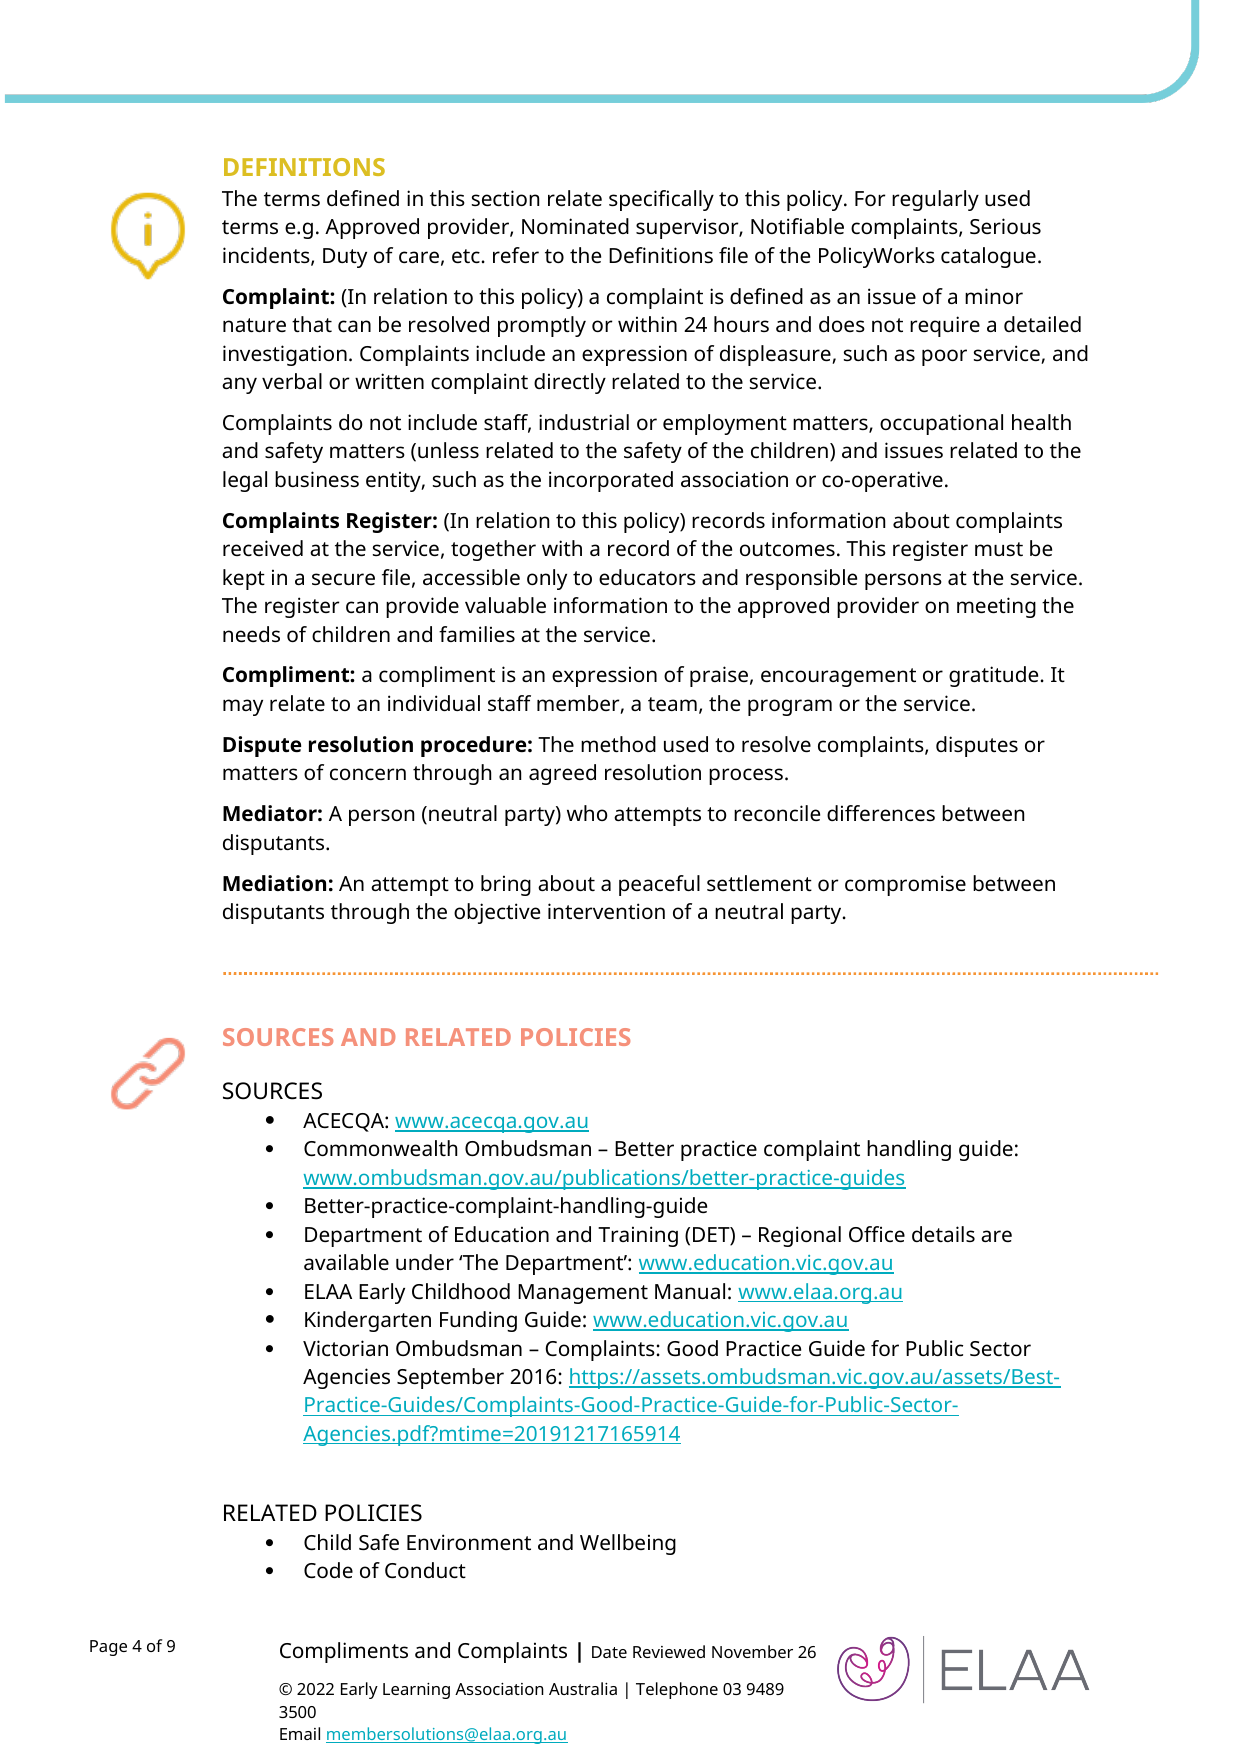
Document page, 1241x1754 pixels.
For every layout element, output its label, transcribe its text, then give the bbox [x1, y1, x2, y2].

text Dispute resolution procedure: The method used to resolve complaints, disputes or matters of concern through an agreed resolution process. [222, 730, 1093, 787]
text Kindergarten Funding Guide: www.education.vic.gov.au [266, 1305, 1093, 1334]
text Compliment: a compliment is an expression of praise, encouragement or gratitude. It may relate to an individual staff member, a team, the program or the service. [222, 661, 1093, 717]
text Complaints Register: (In relation to this policy) records information about complaints received at the service, together with a record of the outcomes. This register must be kept in a secure file, accessible only to educators and responsible persons at the service. The register can provide valuable information to the approved provider on meeting the needs of children and families at the service. [222, 506, 1093, 648]
text Mediator: A person (neutral party) who attempts to reconcile differences between disputants. [222, 799, 1093, 856]
text Mediation: An attempt to bring about a peaceful settlement or compromise between disputants through the objective intervention of a neutral party. [222, 869, 1093, 926]
text Sources and Related Policies [222, 1020, 1093, 1054]
text ACECQA: www.acecqa.gov.au [266, 1106, 1093, 1134]
picture [832, 1633, 1093, 1721]
text The terms defined in this section relate specifically to this policy. For regularly used terms e.g. Approved provider, Nominated supervisor, Notifiable complaints, Serious incidents, Duty of care, etc. refer to the Definitions file of the PolicyWorks catalogue. [222, 184, 1093, 269]
text Department of Education and Training (DET) – Regional Office details are available under ‘The Department’: www.education.vic.gov.au [266, 1220, 1093, 1277]
text Code of Conduct [266, 1556, 1093, 1585]
text Commonwealth Ombudsman – Better practice complaint handling guide: www.ombudsman.gov.au/publications/better-practice-guides [266, 1134, 1093, 1191]
text Definitions [222, 150, 1093, 184]
text Complaints do not include staff, industrial or employment matters, occupational health and safety matters (unless related to the safety of the children) and issues related to the legal business entity, such as the incorporated association or co-operative. [222, 408, 1093, 493]
picture [4, 0, 1241, 126]
subtitle Related Policies [222, 1497, 1093, 1528]
text Better-practice-complaint-handling-guide [266, 1191, 1093, 1220]
subtitle Sources [222, 1075, 1093, 1106]
text Victorian Ombudsman – Complaints: Good Practice Guide for Public Sector Agencies September 2016: https://assets.ombudsman.vic.gov.au/assets/Best-Practice-Guides/Complaints-Good-Practice-Guide-for-Public-Sector-Agencies.pdf?mtime=20191217165914 [266, 1334, 1093, 1447]
text Complaint: (In relation to this policy) a complaint is defined as an issue of a minor nature that can be resolved promptly or within 24 hours and does not require a detailed investigation. Complaints include an expression of displeasure, such as poor service, and any verbal or written complaint directly related to the service. [222, 282, 1093, 396]
picture [79, 1006, 216, 1142]
picture [79, 167, 216, 304]
text ELAA Early Childhood Management Manual: www.elaa.org.au [266, 1277, 1093, 1305]
text Child Safe Environment and Wellbeing [266, 1528, 1093, 1556]
